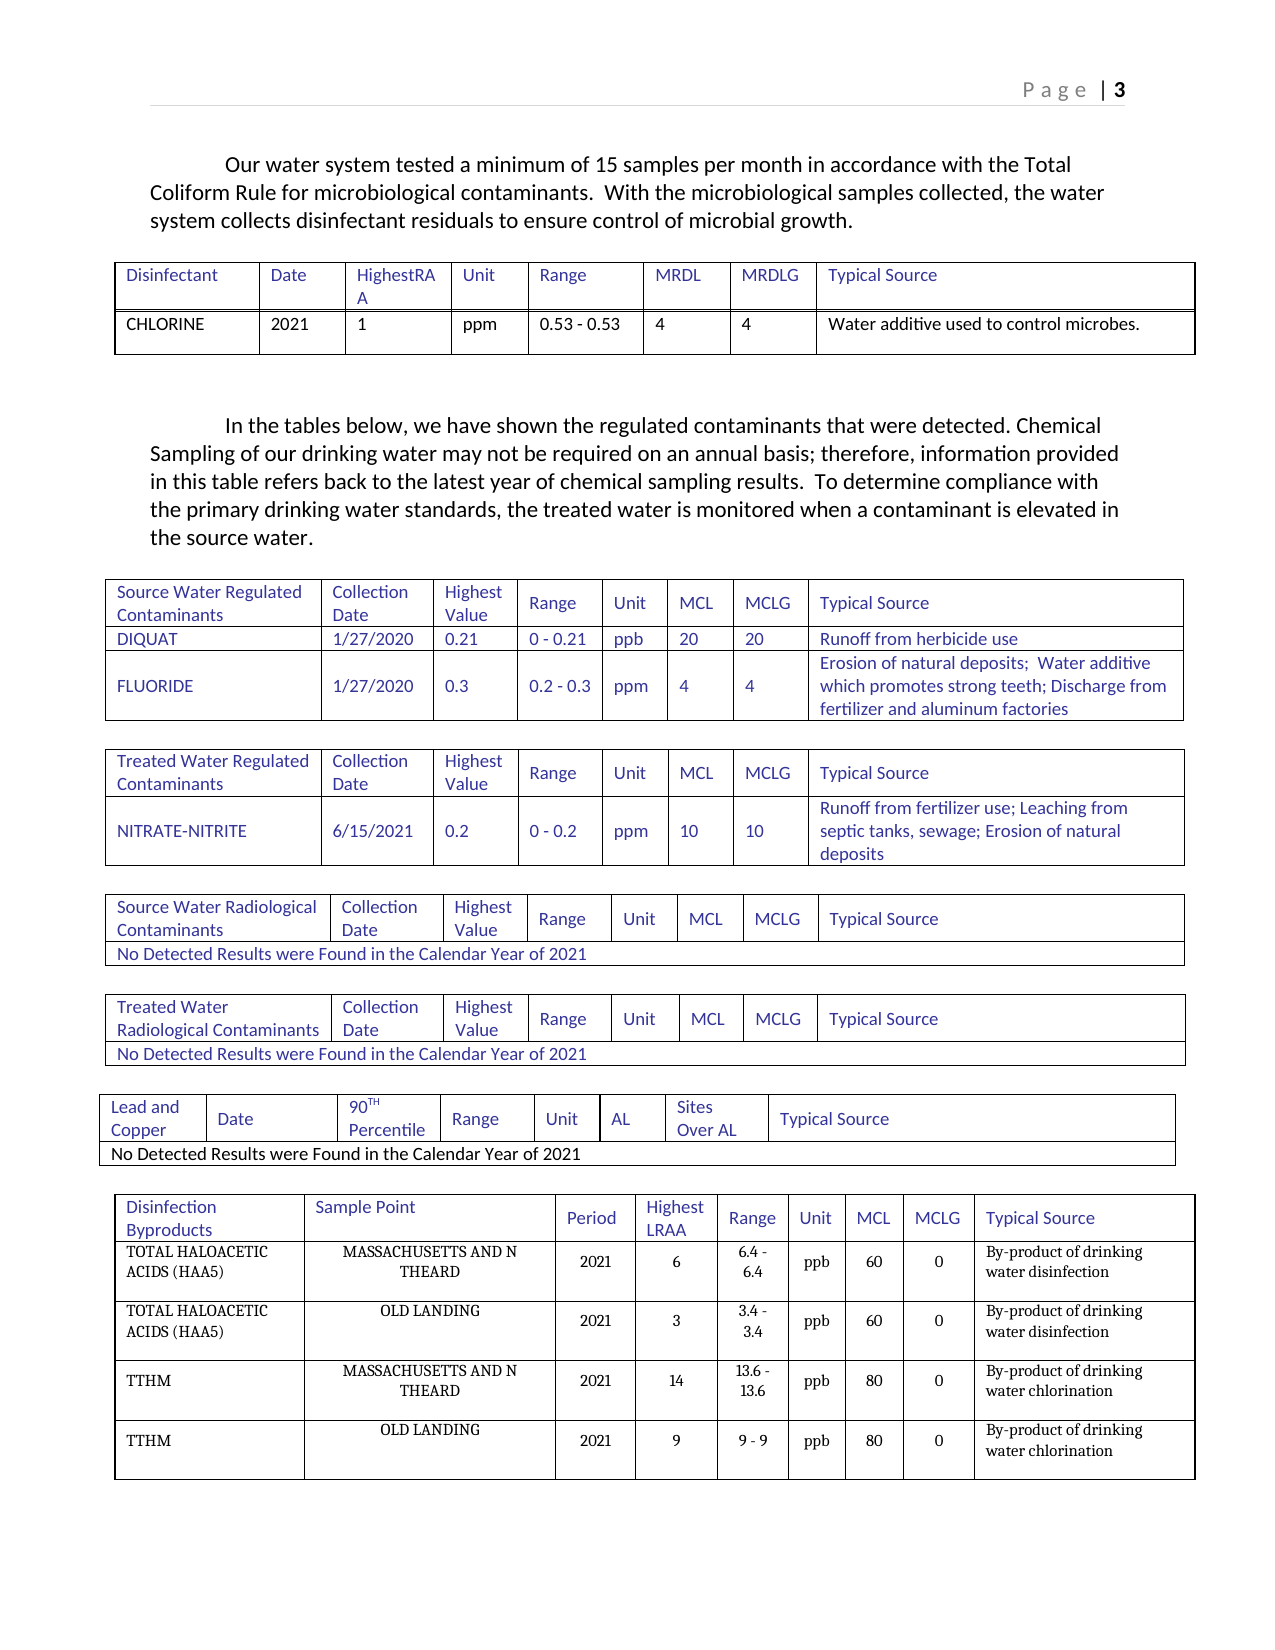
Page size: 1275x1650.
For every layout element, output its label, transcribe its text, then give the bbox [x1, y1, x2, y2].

table_cell ppb [789, 1421, 845, 1479]
table_cell NITRATE-NITRITE [106, 797, 321, 865]
table_cell TTHM [116, 1361, 304, 1420]
table_cell 0 [904, 1302, 974, 1360]
text Our water system tested a minimum of 15 samples per month in accordance with the Total Coliform Rule for microbiological contaminants. With the microbiological samples collected, the water system collects disinfectant residuals to ensure control of microbial growth. [150, 150, 1125, 234]
table_cell 20 [668, 627, 733, 650]
table_header Sites Over AL [666, 1095, 768, 1141]
table_header Lead and Copper [100, 1095, 206, 1141]
table_cell No Detected Results were Found in the Calendar Year of 2021 [106, 942, 1184, 965]
table_header MCLG [744, 895, 818, 941]
table_header Collection Date [322, 750, 433, 796]
table_header Range [528, 895, 611, 941]
table_header Highest Value [434, 750, 518, 796]
table_header Treated Water Regulated Contaminants [106, 750, 321, 796]
table_header Treated Water Radiological Contaminants [106, 995, 331, 1041]
table_cell 2021 [556, 1421, 635, 1479]
table_header [668, 580, 733, 626]
table_cell By-product of drinking water disinfection [975, 1242, 1194, 1301]
table_header Range [718, 1195, 788, 1241]
table_header Date [207, 1095, 337, 1141]
table_cell TTHM [116, 1421, 304, 1479]
table_cell TOTAL HALOACETIC ACIDS (HAA5) [116, 1302, 304, 1360]
table_cell 0 - 0.2 [519, 797, 602, 865]
table_cell 0 [904, 1361, 974, 1420]
table_cell 80 [846, 1421, 903, 1479]
table_header Unit [789, 1195, 845, 1241]
table_header Collection Date [322, 580, 433, 626]
table_cell 6.4 - 6.4 [718, 1242, 788, 1301]
table_header Highest Value [444, 895, 527, 941]
table_header Unit [603, 580, 667, 626]
table_cell 0.2 - 0.3 [518, 651, 602, 719]
table_cell CHLORINE [116, 312, 259, 354]
table_cell Erosion of natural deposits; Water additive which promotes strong teeth; Discharge from fertilizer and aluminum factories [809, 651, 1183, 719]
table_cell 9 - 9 [718, 1421, 788, 1479]
table_header Unit [535, 1095, 599, 1141]
table_cell FLUORIDE [106, 651, 321, 719]
table_cell DIQUAT [106, 627, 321, 650]
table_header Source Water Regulated Contaminants [106, 580, 321, 626]
table_header Range [518, 580, 602, 626]
table_cell ppm [603, 797, 668, 865]
table_header Disinfectant [116, 263, 259, 309]
table_cell Water additive used to control microbes. [817, 312, 1194, 354]
table_header MCLG [734, 580, 808, 626]
table_cell 60 [846, 1242, 903, 1301]
table_header HighestRAA [346, 263, 451, 309]
table_header Typical Source [819, 895, 1184, 941]
table_cell ppb [789, 1242, 845, 1301]
table_header Highest LRAA [636, 1195, 717, 1241]
table_header MRDLG [731, 263, 816, 309]
table_header Range [441, 1095, 534, 1141]
table_cell 4 [731, 312, 816, 354]
table_header AL [601, 1095, 665, 1141]
table_cell 0 [904, 1421, 974, 1479]
table_cell 9 [636, 1421, 717, 1479]
table_cell 14 [636, 1361, 717, 1420]
table_cell ppb [789, 1302, 845, 1360]
table_header MRDL [644, 263, 730, 309]
table_header Source Water Radiological Contaminants [106, 895, 330, 941]
table_header Typical Source [809, 580, 1183, 626]
text In the tables below, we have shown the regulated contaminants that were detected. Chemical Sampling of our drinking water may not be required on an annual basis; therefore, information provided in this table refers back to the latest year of chemical sampling results. To determine compliance with the primary drinking water standards, the treated water is monitored when a contaminant is elevated in the source water. [150, 411, 1125, 551]
table_header Unit [612, 895, 677, 941]
table_cell 2021 [556, 1302, 635, 1360]
table_cell 6 [636, 1242, 717, 1301]
table_header Unit [603, 750, 668, 796]
table_header Collection Date [332, 995, 443, 1041]
table_cell 4 [734, 651, 808, 719]
table_header Highest Value [434, 580, 517, 626]
table_header Typical Source [817, 263, 1194, 309]
table_cell 4 [644, 312, 730, 354]
table_cell 0 - 0.21 [518, 627, 602, 650]
table_cell 0.53 - 0.53 [529, 312, 643, 354]
table_header Disinfection Byproducts [116, 1195, 304, 1241]
table_header [680, 995, 743, 1041]
table_header MCLG [744, 995, 817, 1041]
table_header Sample Point [305, 1195, 555, 1241]
table_header Range [529, 263, 643, 309]
table_cell 3.4 - 3.4 [718, 1302, 788, 1360]
table_header Typical Source [769, 1095, 1175, 1141]
table_cell 0.21 [434, 627, 517, 650]
table_cell By-product of drinking water chlorination [975, 1421, 1194, 1479]
table_header Typical Source [818, 995, 1185, 1041]
table_header [669, 750, 733, 796]
table_cell 2021 [556, 1361, 635, 1420]
table_cell By-product of drinking water chlorination [975, 1361, 1194, 1420]
table_cell MASSACHUSETTS AND N THEARD [305, 1242, 555, 1301]
table_cell 0 [904, 1242, 974, 1301]
table_cell 2021 [556, 1242, 635, 1301]
table_cell ppm [452, 312, 528, 354]
table_cell ppb [603, 627, 667, 650]
table_cell MASSACHUSETTS AND N THEARD [305, 1361, 555, 1420]
table_cell 60 [846, 1302, 903, 1360]
table_cell 4 [668, 651, 733, 719]
table_cell No Detected Results were Found in the Calendar Year of 2021 [106, 1042, 1185, 1065]
table_header Typical Source [975, 1195, 1194, 1241]
table_cell 10 [734, 797, 808, 865]
table_header [846, 1195, 903, 1241]
table_cell 1/27/2020 [322, 651, 433, 719]
table_cell No Detected Results were Found in the Calendar Year of 2021 [100, 1142, 1175, 1165]
table_header Typical Source [809, 750, 1184, 796]
table_cell 10 [669, 797, 733, 865]
table_cell By-product of drinking water disinfection [975, 1302, 1194, 1360]
table_cell 0.3 [434, 651, 517, 719]
table_header Unit [452, 263, 528, 309]
table_cell 80 [846, 1361, 903, 1420]
table_header Period [556, 1195, 635, 1241]
table_cell 6/15/2021 [322, 797, 433, 865]
table_cell Runoff from herbicide use [809, 627, 1183, 650]
table_header Date [260, 263, 345, 309]
table_header MCLG [904, 1195, 974, 1241]
table_cell 13.6 - 13.6 [718, 1361, 788, 1420]
table_cell 20 [734, 627, 808, 650]
table_cell 0.2 [434, 797, 518, 865]
table_header Range [519, 750, 602, 796]
table_cell OLD LANDING [305, 1421, 555, 1479]
table_cell OLD LANDING [305, 1302, 555, 1360]
table_header MCLG [734, 750, 808, 796]
table_cell 2021 [260, 312, 345, 354]
table_header Highest Value [444, 995, 528, 1041]
table_cell ppb [789, 1361, 845, 1420]
table_header Collection Date [331, 895, 443, 941]
table_cell ppm [603, 651, 667, 719]
table_cell TOTAL HALOACETIC ACIDS (HAA5) [116, 1242, 304, 1301]
table_cell 1/27/2020 [322, 627, 433, 650]
table_header 90TH Percentile [338, 1095, 440, 1141]
table_header Range [529, 995, 611, 1041]
table_cell 3 [636, 1302, 717, 1360]
table_header [678, 895, 743, 941]
table_cell 1 [346, 312, 451, 354]
table_cell Runoff from fertilizer use; Leaching from septic tanks, sewage; Erosion of natural deposits [809, 797, 1184, 865]
table_header Unit [612, 995, 679, 1041]
